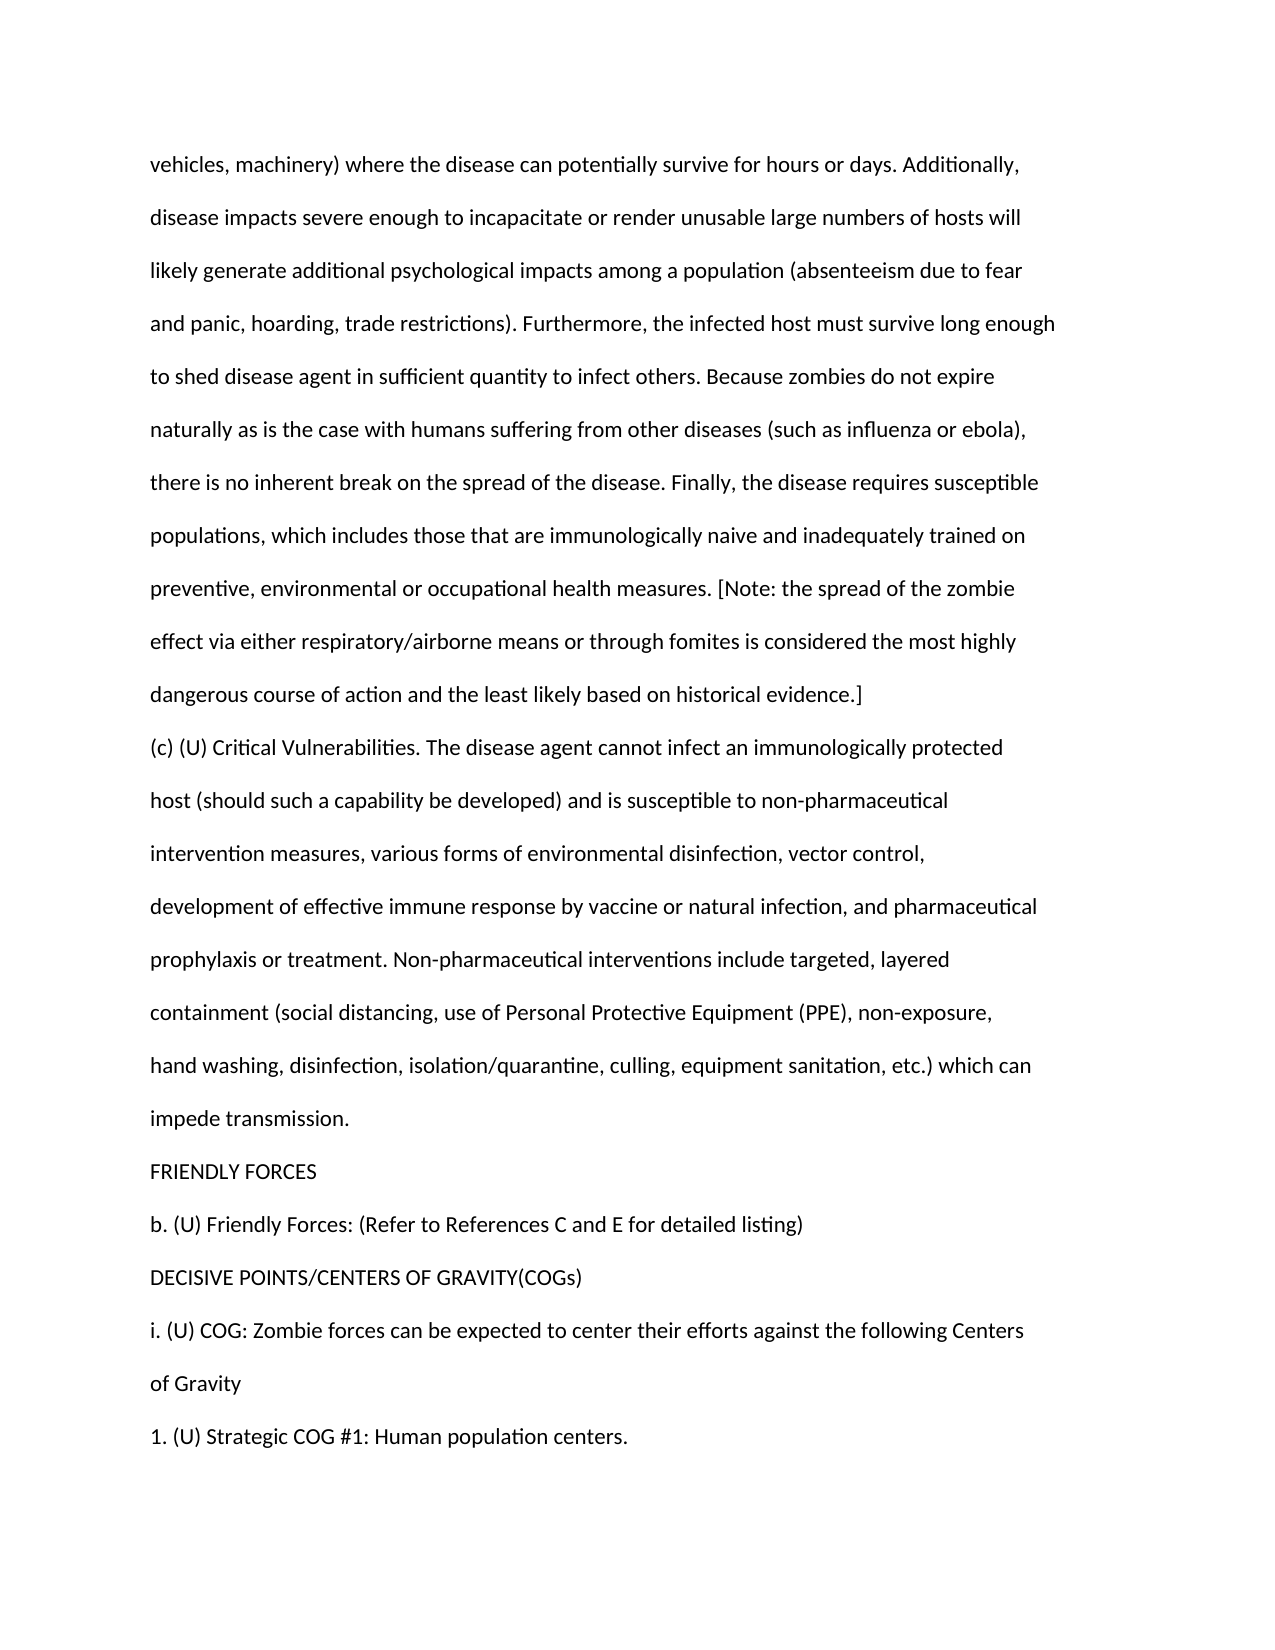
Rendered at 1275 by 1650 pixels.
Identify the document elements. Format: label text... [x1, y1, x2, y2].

text likely generate additional psychological impacts among a population (absenteeism due to fear [150, 256, 1125, 284]
text and panic, hoarding, trade restrictions). Furthermore, the infected host must survive long enough [150, 309, 1125, 337]
text there is no inherent break on the spread of the disease. Finally, the disease requires susceptible [150, 468, 1125, 496]
text FRIENDLY FORCES [150, 1157, 1125, 1185]
text of Gravity [150, 1369, 1125, 1397]
text dangerous course of action and the least likely based on historical evidence.] [150, 680, 1125, 708]
text naturally as is the case with humans suffering from other diseases (such as influenza or ebola), [150, 415, 1125, 443]
text impede transmission. [150, 1104, 1125, 1132]
text disease impacts severe enough to incapacitate or render unusable large numbers of hosts will [150, 203, 1125, 231]
text development of effective immune response by vaccine or natural infection, and pharmaceutical [150, 892, 1125, 920]
text hand washing, disinfection, isolation/quarantine, culling, equipment sanitation, etc.) which can [150, 1051, 1125, 1079]
text (c) (U) Critical Vulnerabilities. The disease agent cannot infect an immunologically protected [150, 733, 1125, 761]
text to shed disease agent in sufficient quantity to infect others. Because zombies do not expire [150, 362, 1125, 390]
text vehicles, machinery) where the disease can potentially survive for hours or days. Additionally, [150, 150, 1125, 178]
text preventive, environmental or occupational health measures. [Note: the spread of the zombie [150, 574, 1125, 602]
text host (should such a capability be developed) and is susceptible to non-pharmaceutical [150, 786, 1125, 814]
text intervention measures, various forms of environmental disinfection, vector control, [150, 839, 1125, 867]
text 1. (U) Strategic COG #1: Human population centers. [150, 1422, 1125, 1451]
text DECISIVE POINTS/CENTERS OF GRAVITY(COGs) [150, 1263, 1125, 1291]
text prophylaxis or treatment. Non-pharmaceutical interventions include targeted, layered [150, 945, 1125, 973]
text containment (social distancing, use of Personal Protective Equipment (PPE), non-exposure, [150, 998, 1125, 1026]
text populations, which includes those that are immunologically naive and inadequately trained on [150, 521, 1125, 549]
text i. (U) COG: Zombie forces can be expected to center their efforts against the following Centers [150, 1316, 1125, 1344]
text b. (U) Friendly Forces: (Refer to References C and E for detailed listing) [150, 1210, 1125, 1238]
text effect via either respiratory/airborne means or through fomites is considered the most highly [150, 627, 1125, 655]
